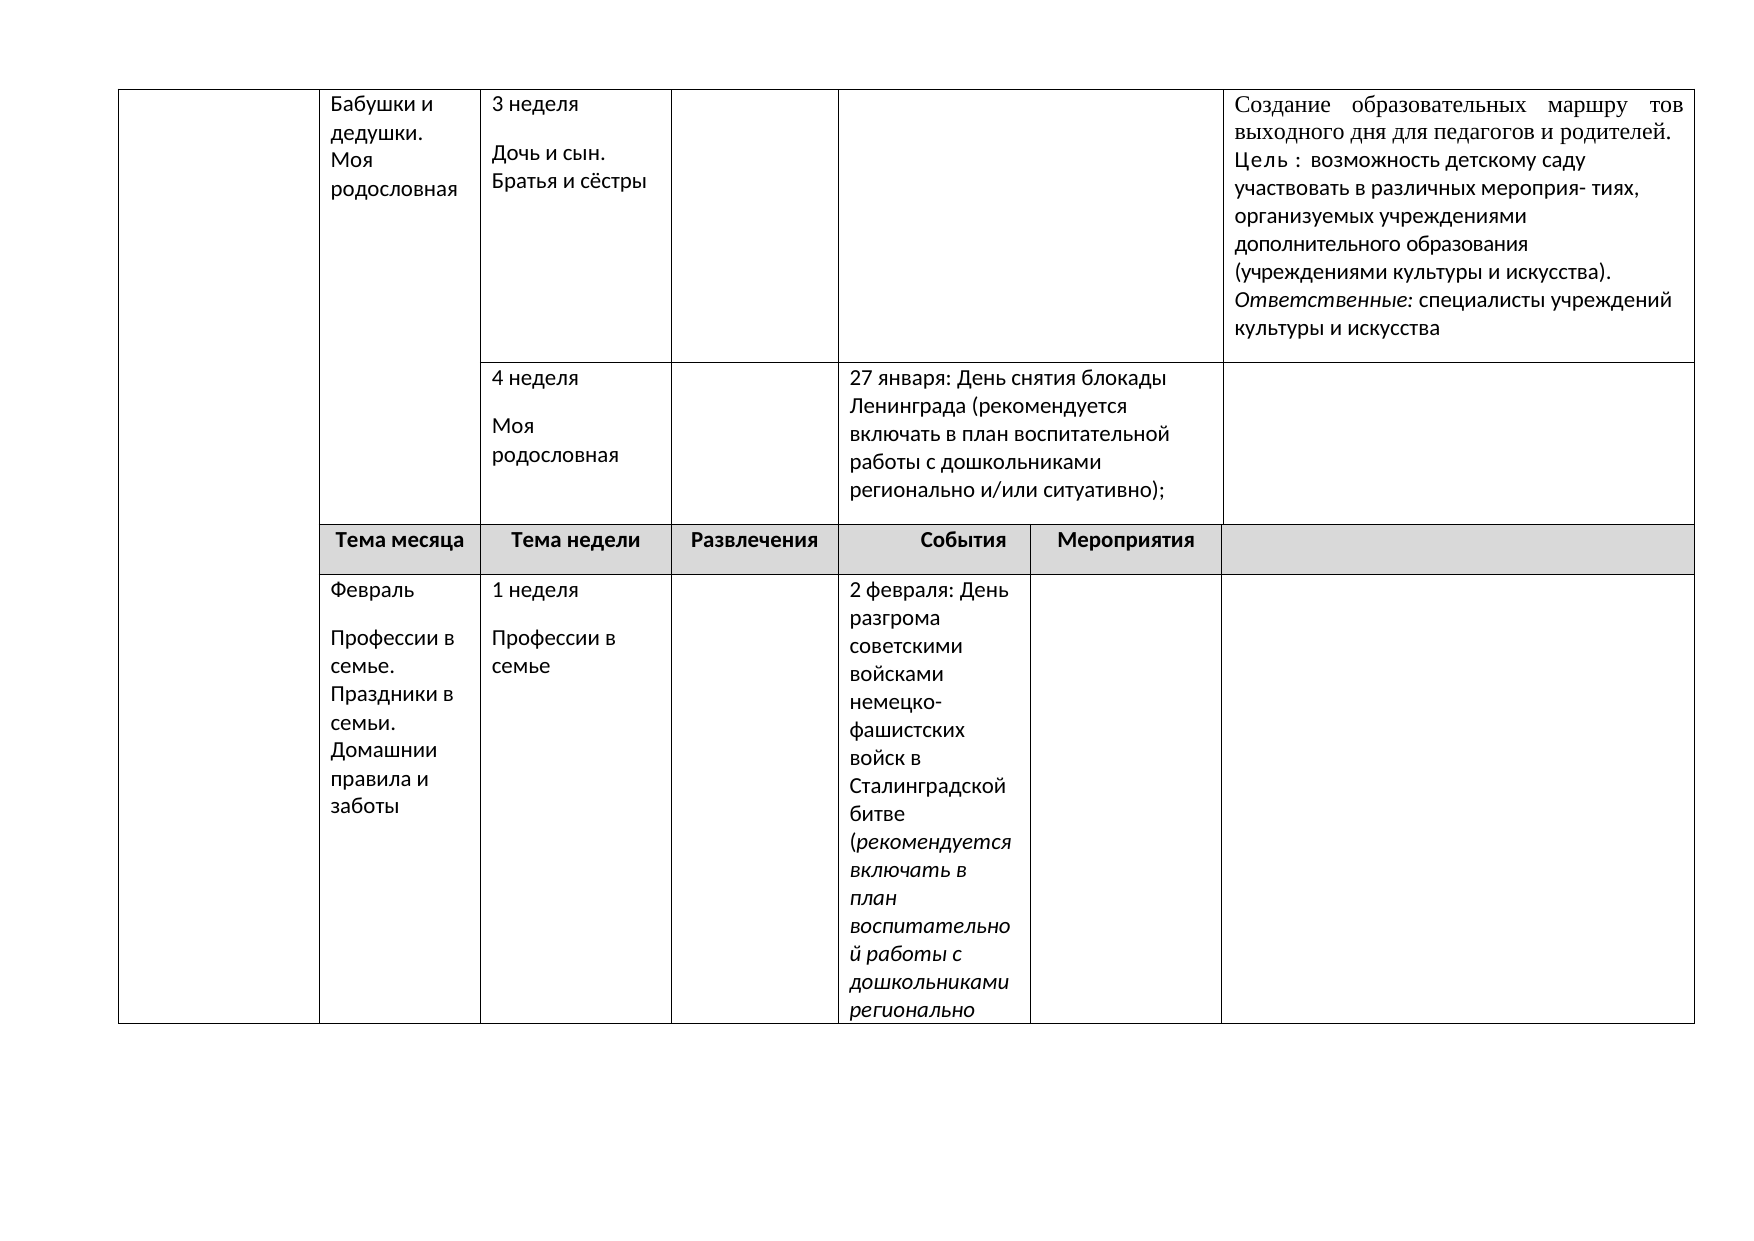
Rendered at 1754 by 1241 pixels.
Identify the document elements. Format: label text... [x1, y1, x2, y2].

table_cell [320, 575, 480, 1023]
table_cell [839, 575, 1030, 1023]
table_cell [672, 363, 838, 524]
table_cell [320, 90, 480, 524]
table_cell События [839, 525, 1030, 574]
table_cell [1224, 363, 1694, 524]
table_cell [672, 575, 838, 1023]
table_cell Мероприятия [1031, 525, 1221, 574]
table_cell [1222, 525, 1694, 574]
table_cell Создание образовательных маршру тов выходного дня для педагогов и родителей. Цель : возможность детскому саду участвовать в различных мероприя- тиях, организуемых учреждениями дополнительного образования (учреждениями культуры и искусства). Ответственные: специалисты учреждений культуры и искусства [1224, 90, 1694, 362]
table_cell [1222, 575, 1694, 1023]
table_cell [839, 90, 1223, 362]
table_cell Тема месяца [320, 525, 480, 574]
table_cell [481, 575, 671, 1023]
table_cell [1031, 575, 1221, 1023]
table_cell Развлечения [672, 525, 838, 574]
table_cell 4 неделя Моя родословная [481, 363, 671, 524]
table_cell Тема недели [481, 525, 671, 574]
table_cell [672, 90, 838, 362]
table_cell 3 неделя Дочь и сын. Братья и сёстры [481, 90, 671, 362]
table_cell 27 января: День снятия блокады Ленинграда (рекомендуется включать в план воспитательной работы с дошкольниками регионально и/или ситуативно); [839, 363, 1223, 524]
